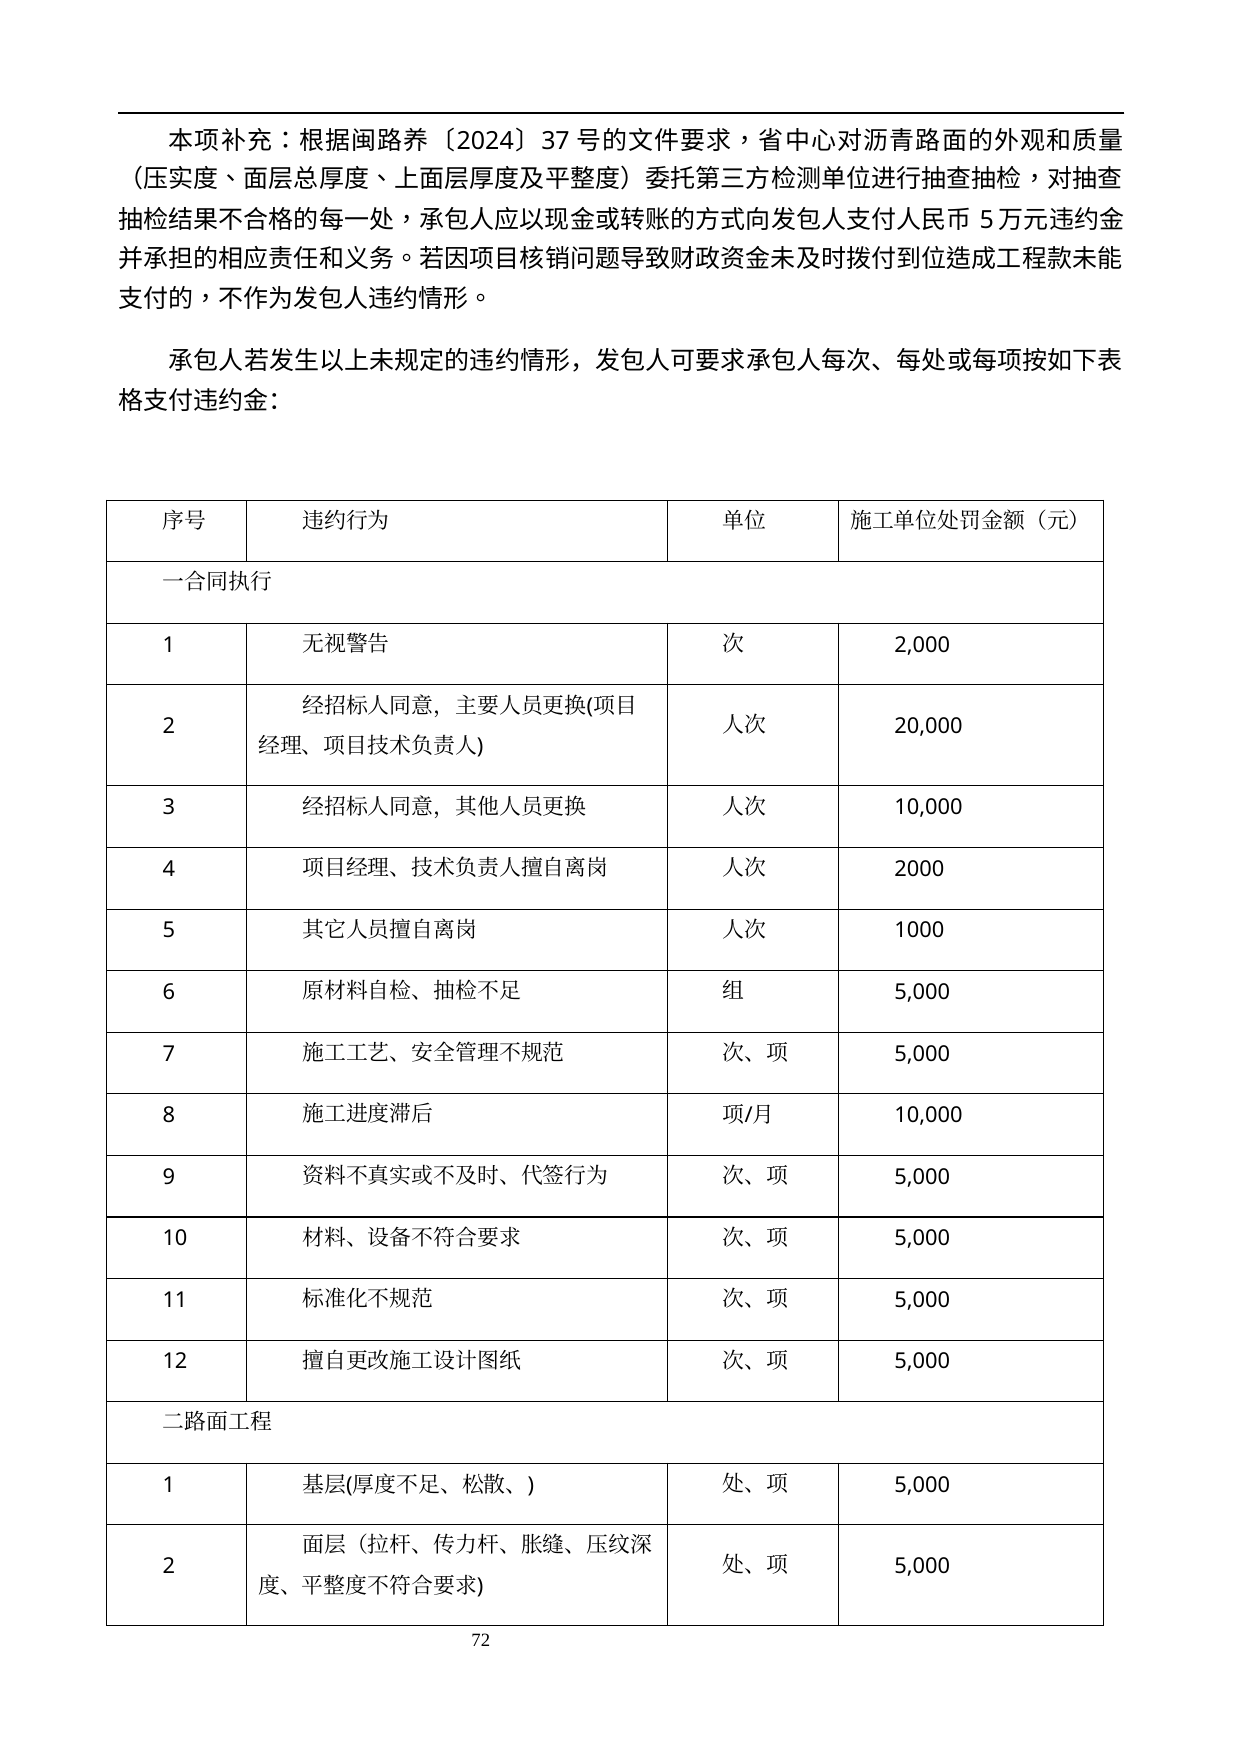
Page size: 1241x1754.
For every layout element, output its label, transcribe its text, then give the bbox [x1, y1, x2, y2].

table_cell 施工工艺、安全管理不规范 [247, 1033, 667, 1093]
table_cell 次 [668, 624, 838, 684]
table_cell 2 [107, 1525, 246, 1625]
table_cell 次、项 [668, 1218, 838, 1278]
table_cell 无视警告 [247, 624, 667, 684]
table_header 施工单位处罚金额（元） [839, 501, 1103, 561]
table_cell 其它人员擅自离岗 [247, 910, 667, 970]
table_cell 次、项 [668, 1156, 838, 1216]
table_cell 5,000 [839, 1033, 1103, 1093]
table_header 单位 [668, 501, 838, 561]
table_cell 10,000 [839, 1094, 1103, 1155]
table_cell 人次 [668, 786, 838, 847]
table_header 序号 [107, 501, 246, 561]
table_cell 处、项 [668, 1464, 838, 1524]
table_cell 5,000 [839, 971, 1103, 1032]
table_cell 1 [107, 624, 246, 684]
text 本项补充：根据闽路养〔2024〕37号的文件要求，省中心对沥青路面的外观和质量（压实度、面层总厚度、上面层厚度及平整度）委托第三方检测单位进行抽查抽检，对抽查抽检结果不合格的每一处，承包人应以现金或转账的方式向发包人支付人民币5万元违约金并承担的相应责任和义务。若因项目核销问题导致财政资金未及时拨付到位造成工程款未能支付的，不作为发包人违约情形。 [118, 119, 1124, 318]
table_cell 5,000 [839, 1525, 1103, 1625]
table_cell 5,000 [839, 1341, 1103, 1401]
table_cell 20,000 [839, 685, 1103, 785]
table_cell 5,000 [839, 1279, 1103, 1339]
table_cell 8 [107, 1094, 246, 1155]
table_cell 7 [107, 1033, 246, 1093]
table_cell 5,000 [839, 1156, 1103, 1216]
table_cell 9 [107, 1156, 246, 1216]
table_cell 施工进度滞后 [247, 1094, 667, 1155]
table_cell 原材料自检、抽检不足 [247, 971, 667, 1032]
table_cell 面层（拉杆、传力杆、胀缝、压纹深度、平整度不符合要求) [247, 1525, 667, 1625]
table_cell 2 [107, 685, 246, 785]
table_cell 4 [107, 848, 246, 908]
table_cell 5 [107, 910, 246, 970]
table_cell 擅自更改施工设计图纸 [247, 1341, 667, 1401]
table_cell 次、项 [668, 1033, 838, 1093]
table_cell 资料不真实或不及时、代签行为 [247, 1156, 667, 1216]
table_cell 经招标人同意，主要人员更换(项目经理、项目技术负责人) [247, 685, 667, 785]
table_cell 经招标人同意，其他人员更换 [247, 786, 667, 847]
table_cell 人次 [668, 910, 838, 970]
table_cell 基层(厚度不足、松散、) [247, 1464, 667, 1524]
text 承包人若发生以上未规定的违约情形，发包人可要求承包人每次、每处或每项按如下表格支付违约金： [118, 339, 1124, 418]
table_cell 组 [668, 971, 838, 1032]
table_cell 2,000 [839, 624, 1103, 684]
table_cell 5,000 [839, 1464, 1103, 1524]
table_cell 6 [107, 971, 246, 1032]
table_cell 项/月 [668, 1094, 838, 1155]
table_cell 5,000 [839, 1218, 1103, 1278]
table_cell 2000 [839, 848, 1103, 908]
table_header 违约行为 [247, 501, 667, 561]
table_cell 人次 [668, 685, 838, 785]
table_cell 1 [107, 1464, 246, 1524]
table_cell 3 [107, 786, 246, 847]
table_cell 一合同执行 [107, 562, 1103, 623]
table_cell 10 [107, 1218, 246, 1278]
table_cell 标准化不规范 [247, 1279, 667, 1339]
table_cell 次、项 [668, 1279, 838, 1339]
table_cell 材料、设备不符合要求 [247, 1218, 667, 1278]
table_cell 人次 [668, 848, 838, 908]
table_cell 项目经理、技术负责人擅自离岗 [247, 848, 667, 908]
table_cell 二路面工程 [107, 1402, 1103, 1463]
table_cell 次、项 [668, 1341, 838, 1401]
table_cell 10,000 [839, 786, 1103, 847]
table_cell 11 [107, 1279, 246, 1339]
table_cell 1000 [839, 910, 1103, 970]
table_cell 12 [107, 1341, 246, 1401]
table_cell 处、项 [668, 1525, 838, 1625]
